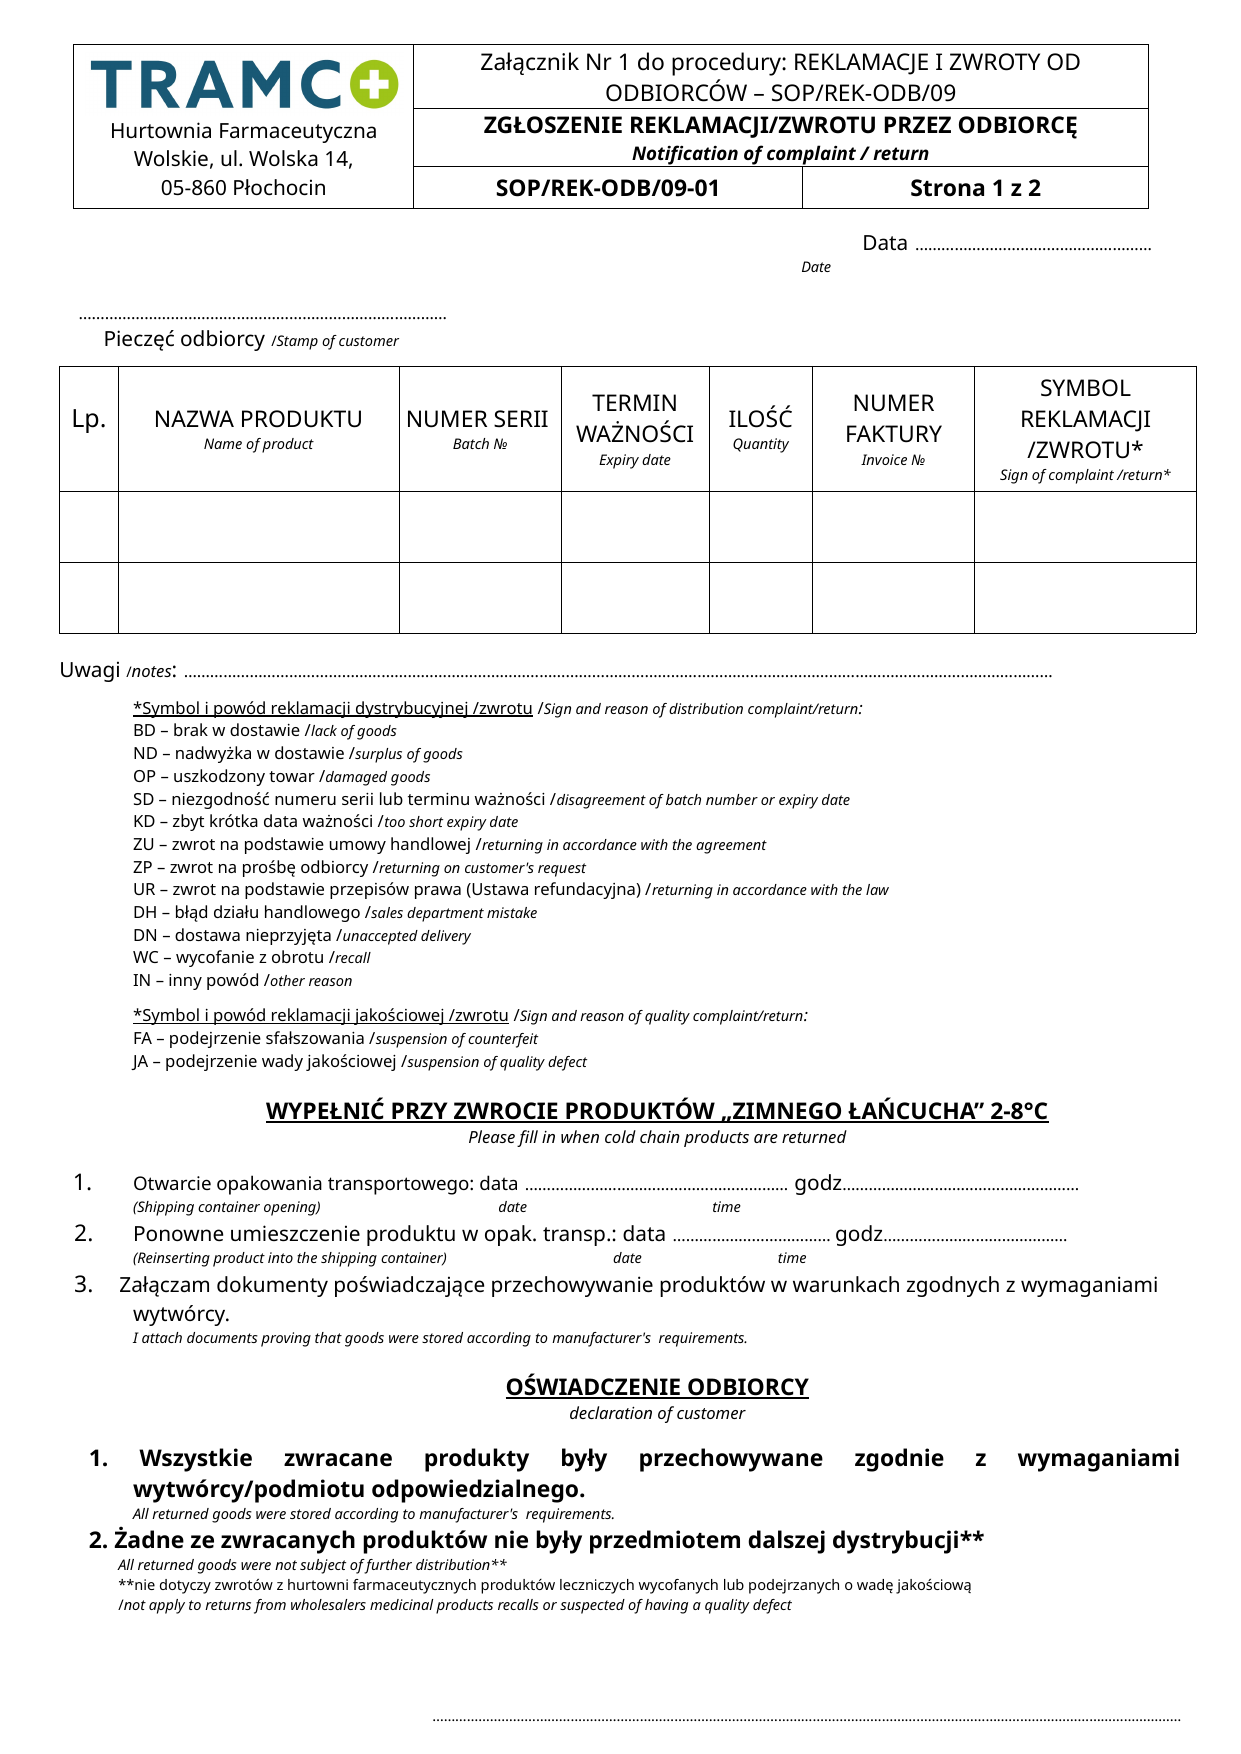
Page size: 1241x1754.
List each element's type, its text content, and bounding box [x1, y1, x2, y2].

text …………………………………………………………………………………………………………………………………………………………………………… [133, 1706, 1181, 1726]
list Otwarcie opakowania transportowego: data …………………………………………………… godz……………………………………………… [73, 1166, 1181, 1197]
table_header TERMIN WAŻNOŚCI Expiry date [562, 367, 709, 491]
list 1. Wszystkie zwracane produkty były przechowywane zgodnie z wymaganiami wytwórcy/podmiotu odpowiedzialnego. [88, 1442, 1181, 1504]
table_cell [119, 492, 399, 562]
text SD – niezgodność numeru serii lub terminu ważności /disagreement of batch number or expiry date [88, 787, 1181, 810]
text Data ……………………………………………… [133, 228, 1152, 257]
text WC – wycofanie z obrotu /recall [88, 946, 1181, 969]
text UR – zwrot na podstawie przepisów prawa (Ustawa refundacyjna) /returning in accordance with the law [88, 878, 1181, 901]
table_cell [710, 492, 812, 562]
picture [85, 52, 404, 116]
text declaration of customer [133, 1402, 1181, 1424]
text ND – nadwyżka w dostawie /surplus of goods [88, 742, 1181, 764]
table_cell [710, 563, 812, 632]
text DH – błąd działu handlowego /sales department mistake [88, 901, 1181, 923]
text DN – dostawa nieprzyjęta /unaccepted delivery [88, 923, 1181, 946]
text BD – brak w dostawie /lack of goods [88, 719, 1181, 742]
table_cell [813, 492, 974, 562]
text KD – zbyt krótka data ważności /too short expiry date [88, 810, 1181, 833]
table_cell [400, 563, 561, 632]
table_cell [60, 563, 118, 632]
table_header NUMER SERII Batch № [400, 367, 561, 491]
table_header SYMBOL REKLAMACJI /ZWROTU* Sign of complaint /return* [975, 367, 1196, 491]
list (Shipping container opening) date time [133, 1197, 1181, 1217]
table_header NAZWA PRODUKTU Name of product [119, 367, 399, 491]
text ZP – zwrot na prośbę odbiorcy /returning on customer's request [88, 855, 1181, 878]
table_header ILOŚĆ Quantity [710, 367, 812, 491]
text Please fill in when cold chain products are returned [133, 1126, 1181, 1149]
list /not apply to returns from wholesalers medicinal products recalls or suspected of having a quality defect [118, 1595, 1181, 1615]
table_cell [975, 563, 1196, 632]
table_cell [400, 492, 561, 562]
text Date [133, 257, 1181, 277]
table_header NUMER FAKTURY Invoice № [813, 367, 974, 491]
table_cell [813, 563, 974, 632]
list Ponowne umieszczenie produktu w opak. transp.: data ……………………………… godz…………………………………… [74, 1217, 1181, 1248]
text ………………………………………………………………………… [74, 302, 1181, 324]
table_cell [60, 492, 118, 562]
text OŚWIADCZENIE ODBIORCY [133, 1371, 1181, 1402]
text WYPEŁNIĆ PRZY ZWROCIE PRODUKTÓW „ZIMNEGO ŁAŃCUCHA” 2-8°C [133, 1095, 1181, 1126]
list All returned goods were stored according to manufacturer's requirements. [103, 1504, 1181, 1524]
text FA – podejrzenie sfałszowania /suspension of counterfeit [133, 1027, 1181, 1049]
table_cell [562, 492, 709, 562]
list I attach documents proving that goods were stored according to manufacturer's requirements. [74, 1328, 1181, 1348]
list **nie dotyczy zwrotów z hurtowni farmaceutycznych produktów leczniczych wycofanych lub podejrzanych o wadę jakościową [118, 1575, 1181, 1595]
list All returned goods were not subject of further distribution** [88, 1555, 1181, 1575]
table_header Lp. [60, 367, 118, 491]
text OP – uszkodzony towar /damaged goods [88, 764, 1181, 787]
text Pieczęć odbiorcy /Stamp of customer [103, 324, 1181, 353]
list 2. Żadne ze zwracanych produktów nie były przedmiotem dalszej dystrybucji** [88, 1524, 1181, 1555]
list 3. Załączam dokumenty poświadczające przechowywanie produktów w warunkach zgodnych z wymaganiami wytwórcy. [74, 1268, 1181, 1328]
table_cell [119, 563, 399, 632]
text IN – inny powód /other reason [88, 969, 1181, 992]
table_cell [562, 563, 709, 632]
text Uwagi /notes: ……………………………………………………………………………………………………………………………………………………………………………… [59, 655, 1181, 684]
table_cell [975, 492, 1196, 562]
list (Reinserting product into the shipping container) date time [133, 1248, 1181, 1268]
text *Symbol i powód reklamacji dystrybucyjnej /zwrotu /Sign and reason of distribution complaint/return: [88, 696, 1181, 719]
text ZU – zwrot na podstawie umowy handlowej /returning in accordance with the agreement [88, 833, 1181, 855]
text *Symbol i powód reklamacji jakościowej /zwrotu /Sign and reason of quality complaint/return: [133, 1004, 1181, 1027]
text JA – podejrzenie wady jakościowej /suspension of quality defect [133, 1049, 1181, 1072]
